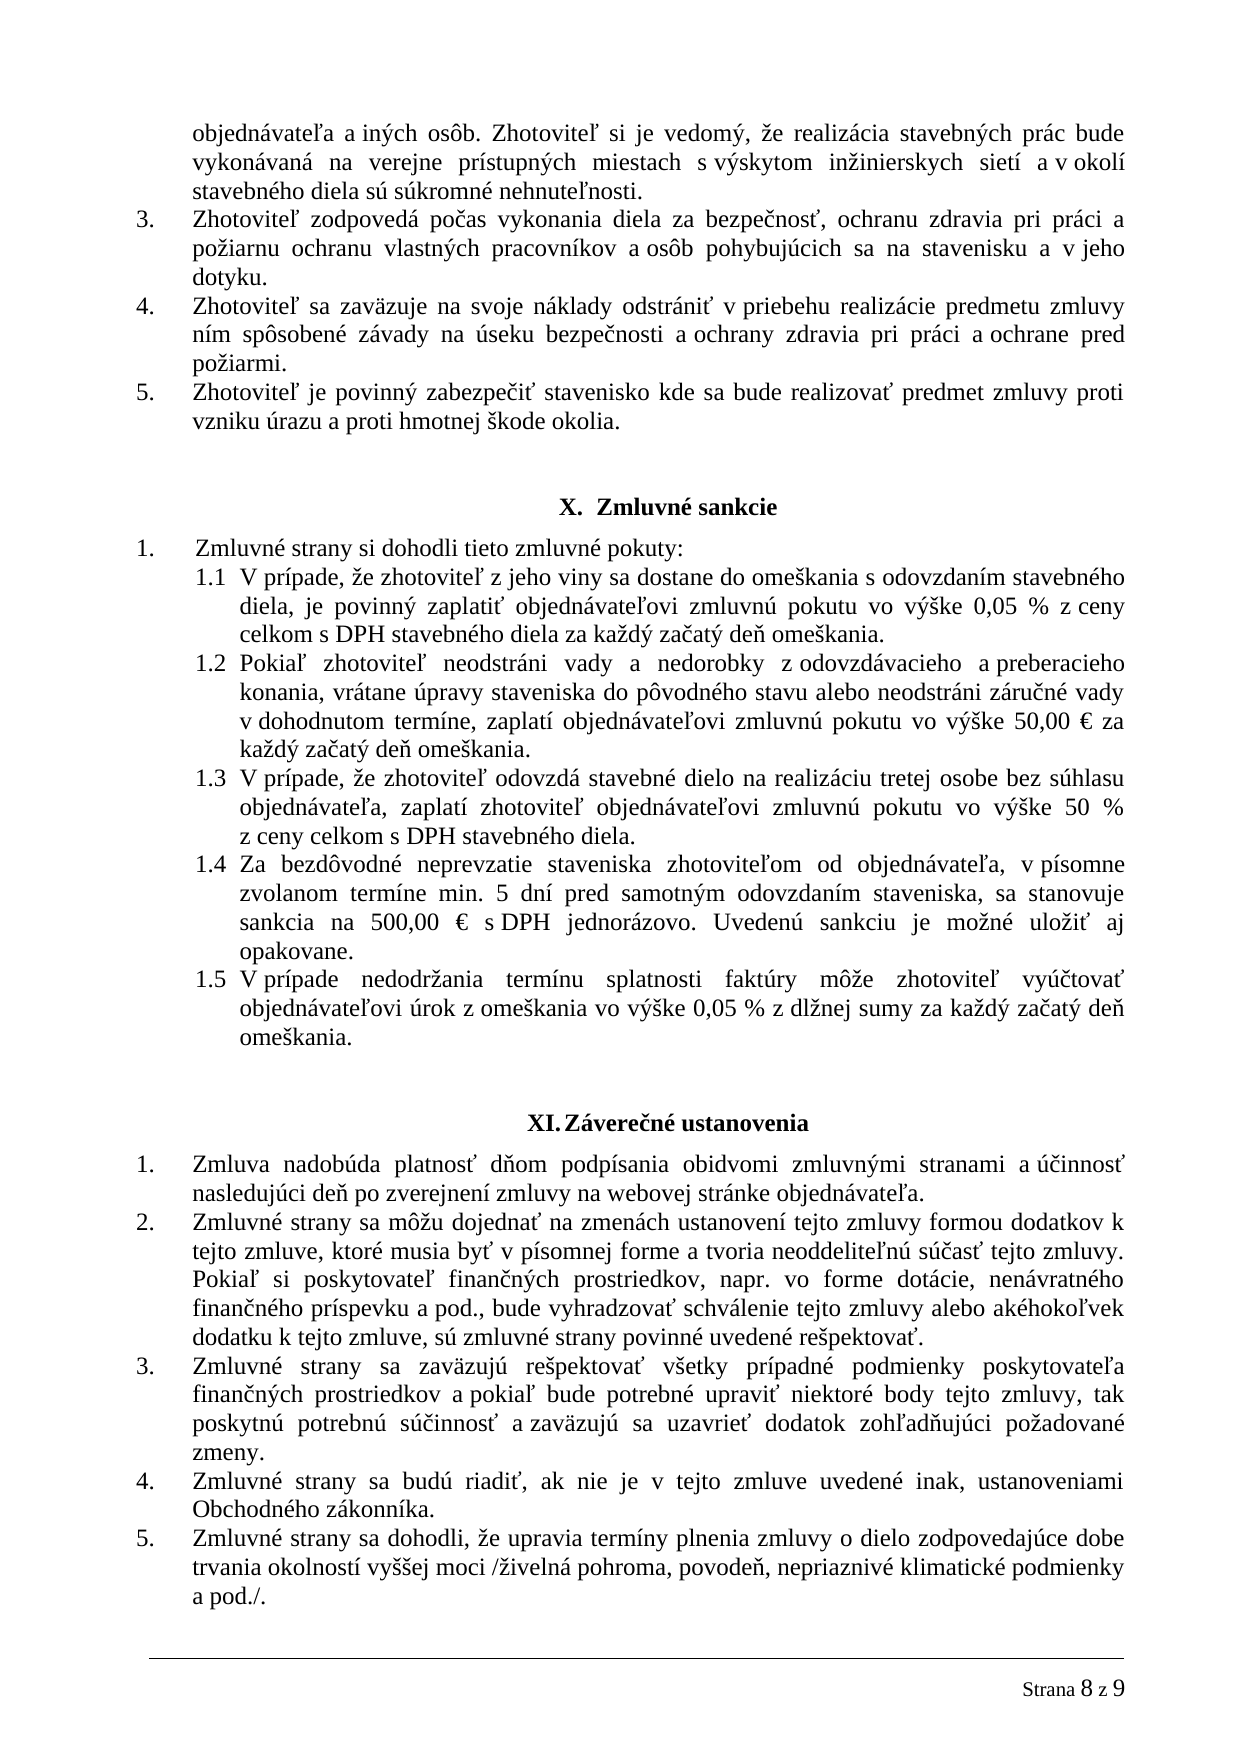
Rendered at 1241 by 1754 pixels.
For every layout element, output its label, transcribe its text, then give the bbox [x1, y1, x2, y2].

list Zhotoviteľ je povinný zabezpečiť stavenisko kde sa bude realizovať predmet zmluvy proti vzniku úrazu a proti hmotnej škode okolia. [136, 377, 1125, 434]
list Zmluva nadobúda platnosť dňom podpísania obidvomi zmluvnými stranami a účinnosť nasledujúci deň po zverejnení zmluvy na webovej stránke objednávateľa. [136, 1149, 1125, 1207]
list Zmluvné strany sa budú riadiť, ak nie je v tejto zmluve uvedené inak, ustanoveniami Obchodného zákonníka. [136, 1466, 1125, 1523]
list V prípade, že zhotoviteľ odovzdá stavebné dielo na realizáciu tretej osobe bez súhlasu objednávateľa, zaplatí zhotoviteľ objednávateľovi zmluvnú pokutu vo výške 50 % z ceny celkom s DPH stavebného diela. [195, 763, 1125, 849]
list Pokiaľ zhotoviteľ neodstráni vady a nedorobky z odovzdávacieho a preberacieho konania, vrátane úpravy staveniska do pôvodného stavu alebo neodstráni záručné vady v dohodnutom termíne, zaplatí objednávateľovi zmluvnú pokutu vo výške 50,00 € za každý začatý deň omeškania. [195, 648, 1125, 763]
list Zhotoviteľ sa zaväzuje na svoje náklady odstrániť v priebehu realizácie predmetu zmluvy ním spôsobené závady na úseku bezpečnosti a ochrany zdravia pri práci a ochrane pred požiarmi. [136, 291, 1125, 377]
list V prípade, že zhotoviteľ z jeho viny sa dostane do omeškania s odovzdaním stavebného diela, je povinný zaplatiť objednávateľovi zmluvnú pokutu vo výške 0,05 % z ceny celkom s DPH stavebného diela za každý začatý deň omeškania. [195, 562, 1125, 648]
list Zhotoviteľ zodpovedá počas vykonania diela za bezpečnosť, ochranu zdravia pri práci a požiarnu ochranu vlastných pracovníkov a osôb pohybujúcich sa na stavenisku a v jeho dotyku. [136, 204, 1125, 291]
list Za bezdôvodné neprevzatie staveniska zhotoviteľom od objednávateľa, v písomne zvolanom termíne min. 5 dní pred samotným odovzdaním staveniska, sa stanovuje sankcia na 500,00 € s DPH jednorázovo. Uvedenú sankciu je možné uložiť aj opakovane. [195, 849, 1125, 964]
list Záverečné ustanovenia [211, 1108, 1125, 1137]
list Zmluvné strany sa môžu dojednať na zmenách ustanovení tejto zmluvy formou dodatkov k tejto zmluve, ktoré musia byť v písomnej forme a tvoria neoddeliteľnú súčasť tejto zmluvy. Pokiaľ si poskytovateľ finančných prostriedkov, napr. vo forme dotácie, nenávratného finančného príspevku a pod., bude vyhradzovať schválenie tejto zmluvy alebo akéhokoľvek dodatku k tejto zmluve, sú zmluvné strany povinné uvedené rešpektovať. [136, 1207, 1125, 1351]
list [136, 118, 1125, 204]
list Zmluvné strany sa dohodli, že upravia termíny plnenia zmluvy o dielo zodpovedajúce dobe trvania okolností vyššej moci /živelná pohroma, povodeň, nepriaznivé klimatické podmienky a pod./. [136, 1523, 1125, 1609]
list Zmluvné strany si dohodli tieto zmluvné pokuty: [136, 533, 1125, 562]
list V prípade nedodržania termínu splatnosti faktúry môže zhotoviteľ vyúčtovať objednávateľovi úrok z omeškania vo výške 0,05 % z dlžnej sumy za každý začatý deň omeškania. [195, 964, 1125, 1051]
list Zmluvné sankcie [211, 492, 1125, 521]
list Zmluvné strany sa zaväzujú rešpektovať všetky prípadné podmienky poskytovateľa finančných prostriedkov a pokiaľ bude potrebné upraviť niektoré body tejto zmluvy, tak poskytnú potrebnú súčinnosť a zaväzujú sa uzavrieť dodatok zohľadňujúci požadované zmeny. [136, 1351, 1125, 1466]
